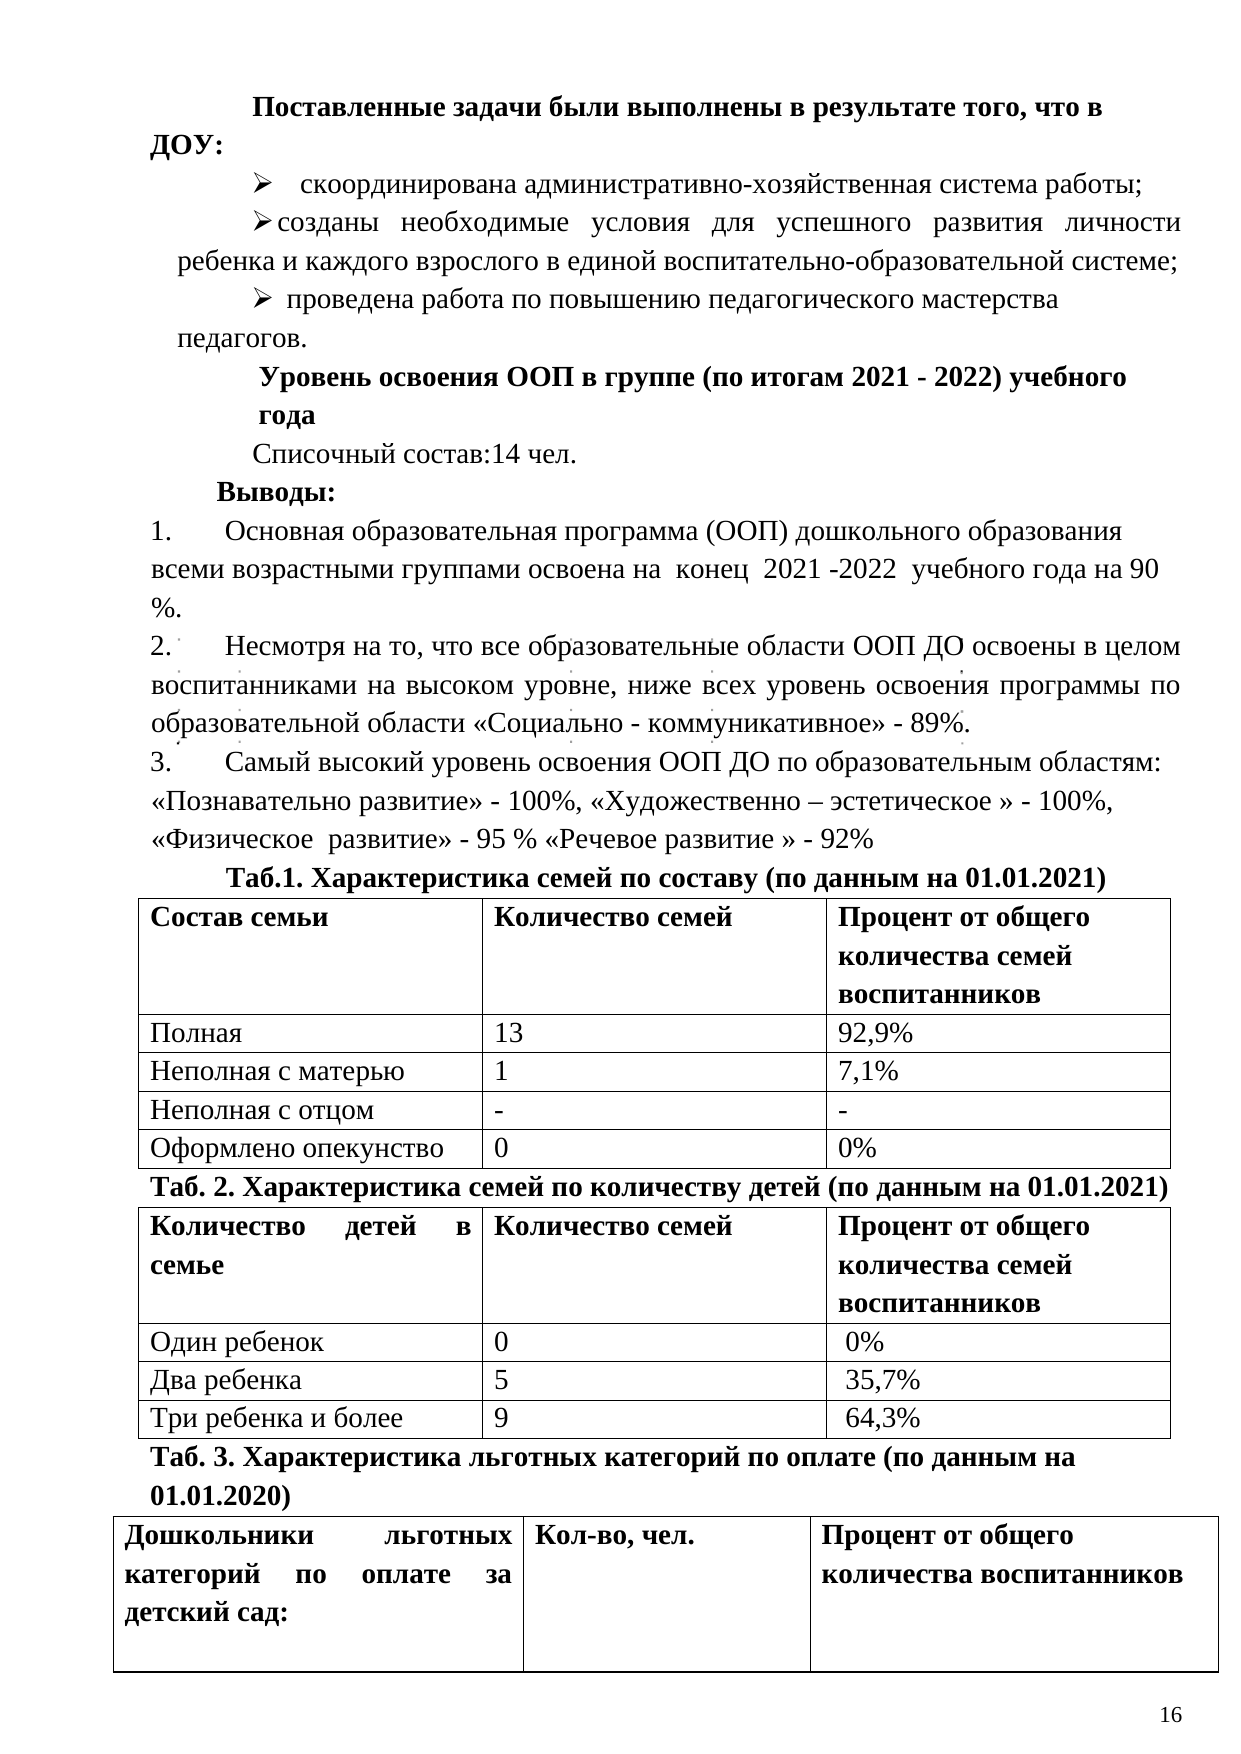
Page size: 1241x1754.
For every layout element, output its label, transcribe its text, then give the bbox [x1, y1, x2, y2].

table_header Дошкольники льготных категорий по оплате за детский сад: [114, 1517, 523, 1671]
table_cell Неполная с матерью [139, 1053, 482, 1091]
table_cell Оформлено опекунство [139, 1130, 482, 1168]
table_cell 35,7% [827, 1362, 1170, 1399]
table_cell 13 [483, 1015, 826, 1052]
list проведена работа по повышению педагогического мастерства педагогов. [177, 282, 1182, 354]
table_header Процент от общего количества семей воспитанников [827, 899, 1170, 1014]
table_cell 64,3% [827, 1401, 1170, 1438]
table_header Кол-во, чел. [524, 1517, 810, 1671]
table_cell 0 [483, 1130, 826, 1168]
text Поставленные задачи были выполнены в результате того, что в ДОУ: [150, 89, 1182, 161]
table_header Процент от общего количества семей воспитанников [827, 1208, 1170, 1323]
text Выводы: [151, 474, 1182, 508]
table_cell 92,9% [827, 1015, 1170, 1052]
table_cell 1 [483, 1053, 826, 1091]
text Таб. 2. Характеристика семей по количеству детей (по данным на 01.01.2021) [150, 1169, 1182, 1202]
text Таб. 3. Характеристика льготных категорий по оплате (по данным на 01.01.2020) [150, 1439, 1182, 1511]
list Несмотря на то, что все образовательные области ООП ДО освоены в целом воспитанниками на высоком уровне, ниже всех уровень освоения программы по образовательной области «Социально - коммуникативное» - 89%. [150, 628, 1182, 739]
table_cell Полная [139, 1015, 482, 1052]
table_cell Два ребенка [139, 1362, 482, 1399]
table_header Процент от общего количества воспитанников [811, 1517, 1218, 1671]
list Самый высокий уровень освоения ООП ДО по образовательным областям: «Познавательно развитие» - 100%, «Художественно – эстетическое » - 100%, «Физическое развитие» - 95 % «Речевое развитие » - 92% [150, 744, 1182, 855]
table_header Количество детей в семье [139, 1208, 482, 1323]
table_cell Неполная с отцом [139, 1092, 482, 1129]
text Списочный состав:14 чел. [252, 436, 1182, 469]
text Уровень освоения ООП в группе (по итогам 2021 - 2022) учебного года [258, 359, 1182, 431]
table_cell 0% [827, 1324, 1170, 1361]
table_cell 0% [827, 1130, 1170, 1168]
table_header Состав семьи [139, 899, 482, 1014]
table_cell 7,1% [827, 1053, 1170, 1091]
table_header Количество семей [483, 899, 826, 1014]
list созданы необходимые условия для успешного развития личности ребенка и каждого взрослого в единой воспитательно-образовательной системе; [177, 204, 1182, 277]
text Таб.1. Характеристика семей по составу (по данным на 01.01.2021) [150, 860, 1182, 893]
table_cell - [827, 1092, 1170, 1129]
table_cell - [483, 1092, 826, 1129]
table_cell Три ребенка и более [139, 1401, 482, 1438]
list скоординирована административно-хозяйственная система работы; [251, 166, 1182, 199]
table_cell Один ребенок [139, 1324, 482, 1361]
table_cell 5 [483, 1362, 826, 1399]
table_cell 0 [483, 1324, 826, 1361]
table_header Количество семей [483, 1208, 826, 1323]
table_cell 9 [483, 1401, 826, 1438]
list Основная образовательная программа (ООП) дошкольного образования всеми возрастными группами освоена на конец 2021 -2022 учебного года на 90 %. [150, 513, 1182, 623]
